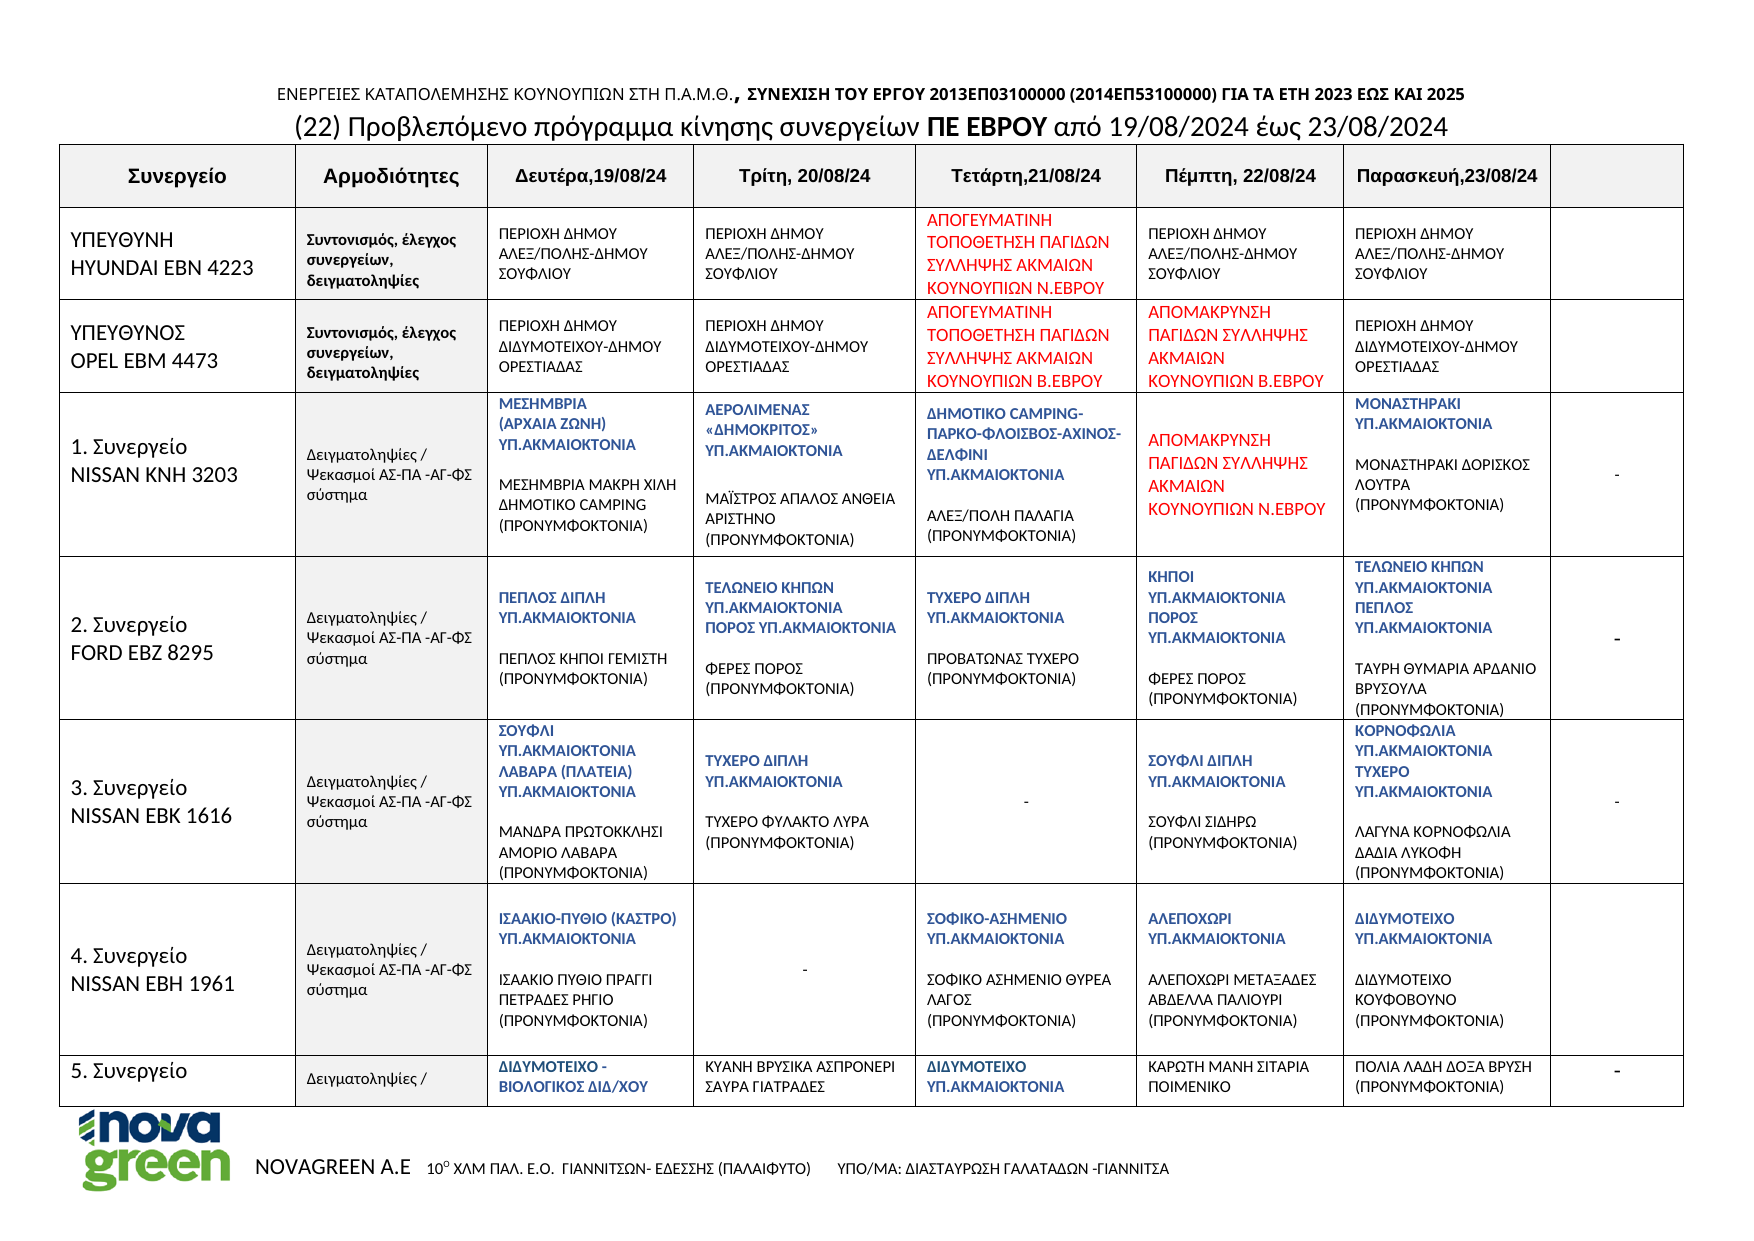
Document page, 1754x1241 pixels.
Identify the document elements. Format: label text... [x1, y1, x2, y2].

table_cell ΠΕΠΛΟΣ ΔΙΠΛΗ ΥΠ.ΑΚΜΑΙΟΚΤΟΝΙΑ ΠΕΠΛΟΣ ΚΗΠΟΙ ΓΕΜΙΣΤΗ (ΠΡΟΝΥΜΦΟΚΤΟΝΙΑ) [488, 557, 693, 719]
table_cell - [916, 720, 1136, 883]
table_cell Δειγματοληψίες / Ψεκασμοί ΑΣ-ΠΑ -ΑΓ-ΦΣ σύστημα [296, 393, 487, 556]
table_cell Δειγματοληψίες / Ψεκασμοί ΑΣ-ΠΑ -ΑΓ-ΦΣ σύστημα [296, 1056, 487, 1106]
table_cell ΠΕΡΙΟΧΗ ΔΗΜΟΥ ΑΛΕΞ/ΠΟΛΗΣ-ΔΗΜΟΥ ΣΟΥΦΛΙΟΥ [488, 208, 693, 299]
table_cell [1551, 300, 1683, 392]
table_cell ΔΗΜΟΤΙΚΟ CAMPING- ΠΑΡΚΟ-ΦΛΟΙΣΒΟΣ-ΑΧΙΝΟΣ-ΔΕΛΦΙΝΙ ΥΠ.ΑΚΜΑΙΟΚΤΟΝΙΑ ΑΛΕΞ/ΠΟΛΗ ΠΑΛΑΓΙΑ (ΠΡΟΝΥΜΦΟΚΤΟΝΙΑ) [916, 393, 1136, 556]
table_cell - [1551, 720, 1683, 883]
table_header Δευτέρα,19/08/24 [488, 145, 693, 207]
table_cell ΔΙΔΥΜΟΤΕΙΧΟ - ΒΙΟΛΟΓΙΚΟΣ ΔΙΔ/ΧΟΥ ΥΠ.ΑΚΜΑΙΟΚΤΟΝΙΑ ΔΙΔΥΜΟΤΕΙΧΟ ΒΙΟΛΟΓΙΚΟΣ ΔΙΔ/ΧΟΥ ΨΑΘΑΔΕΣ (ΠΡΟΝΥΜΦΟΚΤΟΝΙΑ) [488, 1056, 693, 1106]
table_cell ΥΠΕΥΘΥΝΗ HYUNDAI EBN 4223 [60, 208, 295, 299]
table_header Τετάρτη,21/08/24 [916, 145, 1136, 207]
table_cell ΔΙΔΥΜΟΤΕΙΧΟ ΥΠ.ΑΚΜΑΙΟΚΤΟΝΙΑ ΕΛΛΗΝΟΧΩΡΙ ΥΠ.ΑΚΜΑΙΟΚΤΟΝΙΑ ΔΙΔΥΜΟΤΕΙΧΟ ΕΛΛΗΝΟΧΩΡΙ (ΠΡΟΝΥΜΦΟΚΤΟΝΙΑ) [916, 1056, 1136, 1106]
table_cell - [1551, 557, 1683, 719]
table_cell ΠΕΡΙΟΧΗ ΔΗΜΟΥ ΔΙΔΥΜΟΤΕΙΧΟΥ-ΔΗΜΟΥ ΟΡΕΣΤΙΑΔΑΣ [694, 300, 915, 392]
table_header Αρμοδιότητες [296, 145, 487, 207]
table_cell ΚΗΠΟΙ ΥΠ.ΑΚΜΑΙΟΚΤΟΝΙΑ ΠΟΡΟΣ ΥΠ.ΑΚΜΑΙΟΚΤΟΝΙΑ ΦΕΡΕΣ ΠΟΡΟΣ (ΠΡΟΝΥΜΦΟΚΤΟΝΙΑ) [1137, 557, 1343, 719]
table_cell 2. Συνεργείο FORD EBZ 8295 [60, 557, 295, 719]
table_cell ΠΟΛΙΑ ΛΑΔΗ ΔΟΞΑ ΒΡΥΣΗ (ΠΡΟΝΥΜΦΟΚΤΟΝΙΑ) [1344, 1056, 1550, 1106]
table_cell ΣΟΥΦΛΙ ΔΙΠΛΗ ΥΠ.ΑΚΜΑΙΟΚΤΟΝΙΑ ΣΟΥΦΛΙ ΣΙΔΗΡΩ (ΠΡΟΝΥΜΦΟΚΤΟΝΙΑ) [1137, 720, 1343, 883]
table_cell 5. Συνεργείο NISSAN EBM 4467 [60, 1056, 295, 1106]
table_cell Συντονισμός, έλεγχος συνεργείων, δειγματοληψίες [296, 300, 487, 392]
table_cell ΠΕΡΙΟΧΗ ΔΗΜΟΥ ΑΛΕΞ/ΠΟΛΗΣ-ΔΗΜΟΥ ΣΟΥΦΛΙΟΥ [694, 208, 915, 299]
table_cell ΣΟΥΦΛΙ ΥΠ.ΑΚΜΑΙΟΚΤΟΝΙΑ ΛΑΒΑΡΑ (ΠΛΑΤΕΙΑ) ΥΠ.ΑΚΜΑΙΟΚΤΟΝΙΑ ΜΑΝΔΡΑ ΠΡΩΤΟΚΚΛΗΣΙ ΑΜΟΡΙΟ ΛΑΒΑΡΑ (ΠΡΟΝΥΜΦΟΚΤΟΝΙΑ) [488, 720, 693, 883]
table_cell ΚΑΡΩΤΗ ΜΑΝΗ ΣΙΤΑΡΙΑ ΠΟΙΜΕΝΙΚΟ (ΠΡΟΝΥΜΦΟΚΤΟΝΙΑ) [1137, 1056, 1343, 1106]
table_cell ΠΕΡΙΟΧΗ ΔΗΜΟΥ ΑΛΕΞ/ΠΟΛΗΣ-ΔΗΜΟΥ ΣΟΥΦΛΙΟΥ [1137, 208, 1343, 299]
table_cell 4. Συνεργείο NISSAN ΕΒΗ 1961 [60, 884, 295, 1055]
table_header Παρασκευή,23/08/24 [1344, 145, 1550, 207]
table_cell ΚΥΑΝΗ ΒΡΥΣΙΚΑ ΑΣΠΡΟΝΕΡΙ ΣΑΥΡΑ ΓΙΑΤΡΑΔΕΣ (ΠΡΟΝΥΜΦΟΚΤΟΝΙΑ) [694, 1056, 915, 1106]
table_cell ΠΕΡΙΟΧΗ ΔΗΜΟΥ ΔΙΔΥΜΟΤΕΙΧΟΥ-ΔΗΜΟΥ ΟΡΕΣΤΙΑΔΑΣ [488, 300, 693, 392]
table_cell ΜΕΣΗΜΒΡΙΑ (ΑΡΧΑΙΑ ΖΩΝΗ) ΥΠ.ΑΚΜΑΙΟΚΤΟΝΙΑ ΜΕΣΗΜΒΡΙΑ ΜΑΚΡΗ ΧΙΛΗ ΔΗΜΟΤΙΚΟ CAMPING (ΠΡΟΝΥΜΦΟΚΤΟΝΙΑ) [488, 393, 693, 556]
table_cell Συντονισμός, έλεγχος συνεργείων, δειγματοληψίες [296, 208, 487, 299]
table_cell ΑΕΡΟΛΙΜΕΝΑΣ «ΔΗΜΟΚΡΙΤΟΣ» ΥΠ.ΑΚΜΑΙΟΚΤΟΝΙΑ ΜΑΪΣΤΡΟΣ ΑΠΑΛΟΣ ΑΝΘΕΙΑ ΑΡΙΣΤΗΝΟ (ΠΡΟΝΥΜΦΟΚΤΟΝΙΑ) [694, 393, 915, 556]
table_cell ΠΕΡΙΟΧΗ ΔΗΜΟΥ ΑΛΕΞ/ΠΟΛΗΣ-ΔΗΜΟΥ ΣΟΥΦΛΙΟΥ [1344, 208, 1550, 299]
table_cell ΤΕΛΩΝΕΙΟ ΚΗΠΩΝ ΥΠ.ΑΚΜΑΙΟΚΤΟΝΙΑ ΠΕΠΛΟΣ ΥΠ.ΑΚΜΑΙΟΚΤΟΝΙΑ ΤΑΥΡΗ ΘΥΜΑΡΙΑ ΑΡΔΑΝΙΟ ΒΡΥΣΟΥΛΑ (ΠΡΟΝΥΜΦΟΚΤΟΝΙΑ) [1344, 557, 1550, 719]
table_cell ΥΠΕΥΘΥΝΟΣ OPEL EBM 4473 [60, 300, 295, 392]
table_cell ΑΠΟΜΑΚΡΥΝΣΗ ΠΑΓΙΔΩΝ ΣΥΛΛΗΨΗΣ ΑΚΜΑΙΩΝ ΚΟΥΝΟΥΠΙΩΝ Β.ΕΒΡΟΥ [1137, 300, 1343, 392]
table_header Συνεργείο [60, 145, 295, 207]
table_cell ΑΠΟΓΕΥΜΑΤΙΝΗ ΤΟΠΟΘΕΤΗΣΗ ΠΑΓΙΔΩΝ ΣΥΛΛΗΨΗΣ ΑΚΜΑΙΩΝ ΚΟΥΝΟΥΠΙΩΝ Β.ΕΒΡΟΥ [916, 300, 1136, 392]
table_cell 3. Συνεργείο NISSAN ΕΒΚ 1616 [60, 720, 295, 883]
table_header Πέμπτη, 22/08/24 [1137, 145, 1343, 207]
table_header [1551, 145, 1683, 207]
table_cell ΤΕΛΩΝΕΙΟ ΚΗΠΩΝ ΥΠ.ΑΚΜΑΙΟΚΤΟΝΙΑ ΠΟΡΟΣ ΥΠ.ΑΚΜΑΙΟΚΤΟΝΙΑ ΦΕΡΕΣ ΠΟΡΟΣ (ΠΡΟΝΥΜΦΟΚΤΟΝΙΑ) [694, 557, 915, 719]
table_cell - [1551, 393, 1683, 556]
table_header Τρίτη, 20/08/24 [694, 145, 915, 207]
table_cell [1551, 208, 1683, 299]
table_cell ΑΠΟΜΑΚΡΥΝΣΗ ΠΑΓΙΔΩΝ ΣΥΛΛΗΨΗΣ ΑΚΜΑΙΩΝ ΚΟΥΝΟΥΠΙΩΝ Ν.ΕΒΡΟΥ [1137, 393, 1343, 556]
picture [73, 1107, 239, 1194]
table_cell ΠΕΡΙΟΧΗ ΔΗΜΟΥ ΔΙΔΥΜΟΤΕΙΧΟΥ-ΔΗΜΟΥ ΟΡΕΣΤΙΑΔΑΣ [1344, 300, 1550, 392]
table_cell - [694, 884, 915, 1055]
table_cell ΑΛΕΠΟΧΩΡΙ ΥΠ.ΑΚΜΑΙΟΚΤΟΝΙΑ ΑΛΕΠΟΧΩΡΙ ΜΕΤΑΞΑΔΕΣ ΑΒΔΕΛΛΑ ΠΑΛΙΟΥΡΙ (ΠΡΟΝΥΜΦΟΚΤΟΝΙΑ) [1137, 884, 1343, 1055]
table_cell Δειγματοληψίες / Ψεκασμοί ΑΣ-ΠΑ -ΑΓ-ΦΣ σύστημα [296, 557, 487, 719]
table_cell ΤΥΧΕΡΟ ΔΙΠΛΗ ΥΠ.ΑΚΜΑΙΟΚΤΟΝΙΑ ΠΡΟΒΑΤΩΝΑΣ ΤΥΧΕΡΟ (ΠΡΟΝΥΜΦΟΚΤΟΝΙΑ) [916, 557, 1136, 719]
table_cell ΑΠΟΓΕΥΜΑΤΙΝΗ ΤΟΠΟΘΕΤΗΣΗ ΠΑΓΙΔΩΝ ΣΥΛΛΗΨΗΣ ΑΚΜΑΙΩΝ ΚΟΥΝΟΥΠΙΩΝ Ν.ΕΒΡΟΥ [916, 208, 1136, 299]
table_cell 1. Συνεργείο NISSAN KNH 3203 [60, 393, 295, 556]
table_cell ΔΙΔΥΜΟΤΕΙΧΟ ΥΠ.ΑΚΜΑΙΟΚΤΟΝΙΑ ΔΙΔΥΜΟΤΕΙΧΟ ΚΟΥΦΟΒΟΥΝΟ (ΠΡΟΝΥΜΦΟΚΤΟΝΙΑ) [1344, 884, 1550, 1055]
table_cell [1551, 884, 1683, 1055]
table_cell ΙΣΑΑΚΙΟ-ΠΥΘΙΟ (ΚΑΣΤΡΟ) ΥΠ.ΑΚΜΑΙΟΚΤΟΝΙΑ ΙΣΑΑΚΙΟ ΠΥΘΙΟ ΠΡΑΓΓΙ ΠΕΤΡΑΔΕΣ ΡΗΓΙΟ (ΠΡΟΝΥΜΦΟΚΤΟΝΙΑ) [488, 884, 693, 1055]
table_cell ΤΥΧΕΡΟ ΔΙΠΛΗ ΥΠ.ΑΚΜΑΙΟΚΤΟΝΙΑ ΤΥΧΕΡΟ ΦΥΛΑΚΤΟ ΛΥΡΑ (ΠΡΟΝΥΜΦΟΚΤΟΝΙΑ) [694, 720, 915, 883]
table_cell Δειγματοληψίες / Ψεκασμοί ΑΣ-ΠΑ -ΑΓ-ΦΣ σύστημα [296, 884, 487, 1055]
table_cell ΣΟΦΙΚΟ-ΑΣΗΜΕΝΙΟ ΥΠ.ΑΚΜΑΙΟΚΤΟΝΙΑ ΣΟΦΙΚΟ ΑΣΗΜΕΝΙΟ ΘΥΡΕΑ ΛΑΓΟΣ (ΠΡΟΝΥΜΦΟΚΤΟΝΙΑ) [916, 884, 1136, 1055]
table_cell ΚΟΡΝΟΦΩΛΙΑ ΥΠ.ΑΚΜΑΙΟΚΤΟΝΙΑ ΤΥΧΕΡΟ ΥΠ.ΑΚΜΑΙΟΚΤΟΝΙΑ ΛΑΓΥΝΑ ΚΟΡΝΟΦΩΛΙΑ ΔΑΔΙΑ ΛΥΚΟΦΗ (ΠΡΟΝΥΜΦΟΚΤΟΝΙΑ) [1344, 720, 1550, 883]
table_cell Δειγματοληψίες / Ψεκασμοί ΑΣ-ΠΑ -ΑΓ-ΦΣ σύστημα [296, 720, 487, 883]
table_cell - [1551, 1056, 1683, 1106]
table_cell ΜΟΝΑΣΤΗΡΑΚΙ ΥΠ.ΑΚΜΑΙΟΚΤΟΝΙΑ ΜΟΝΑΣΤΗΡΑΚΙ ΔΟΡΙΣΚΟΣ ΛΟΥΤΡΑ (ΠΡΟΝΥΜΦΟΚΤΟΝΙΑ) [1344, 393, 1550, 556]
